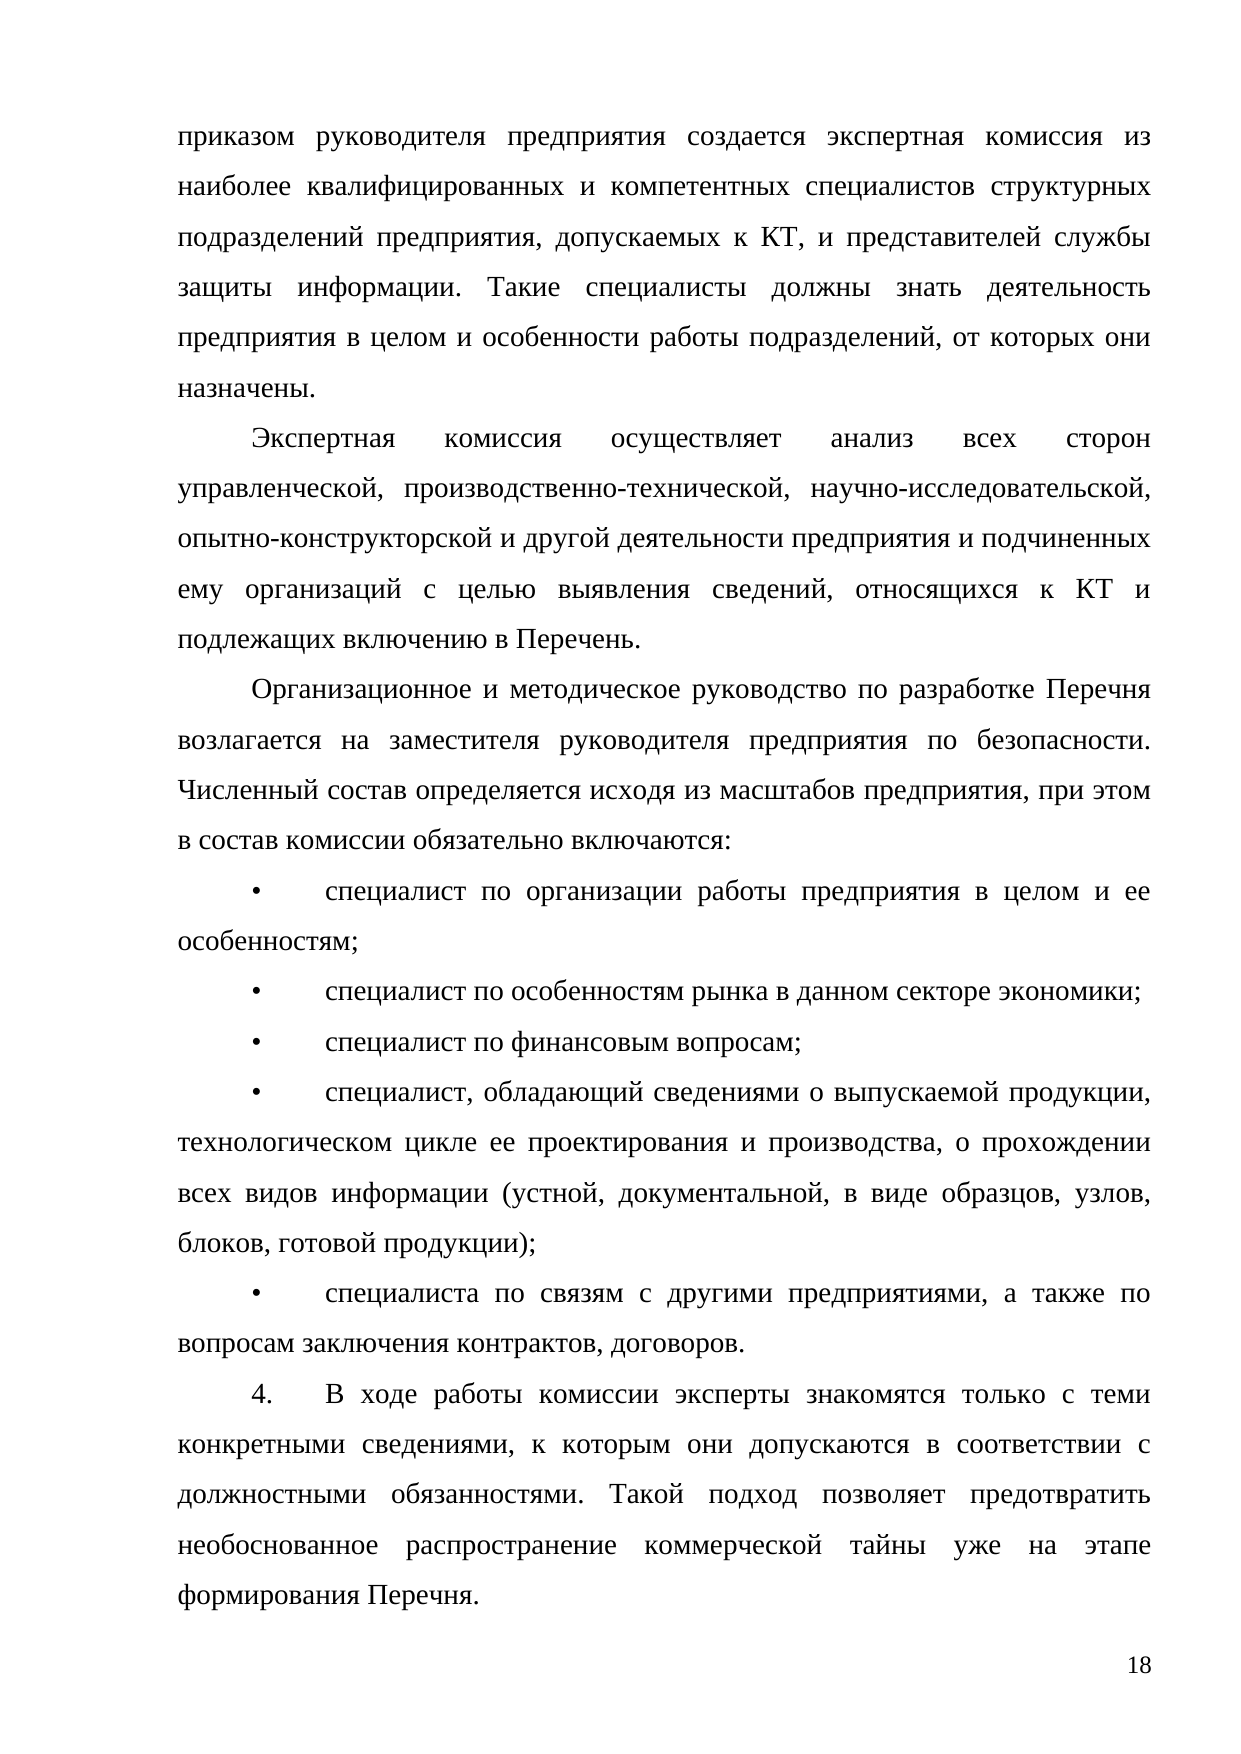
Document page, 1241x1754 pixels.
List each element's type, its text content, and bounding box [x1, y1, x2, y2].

text Экспертная комиссия осуществляет анализ всех сторон управленческой, производственно-технической, научно-исследовательской, опытно-конструкторской и другой деятельности предприятия и подчиненных ему организаций с целью выявления сведений, относящихся к КТ и подлежащих включению в Перечень. [177, 420, 1152, 655]
list В ходе работы комиссии эксперты знакомятся только с теми конкретными сведениями, к которым они допускаются в соответствии с должностными обязанностями. Такой подход позволяет предотвратить необоснованное распространение коммерческой тайны уже на этапе формирования Перечня. [177, 1376, 1152, 1611]
list специалист, обладающий сведениями о выпускаемой продукции, технологическом цикле ее проектирования и производства, о прохождении всех видов информации (устной, документальной, в виде образцов, узлов, блоков, готовой продукции); [177, 1074, 1152, 1258]
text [177, 118, 1152, 403]
text Организационное и методическое руководство по разработке Перечня возлагается на заместителя руководителя предприятия по безопасности. Численный состав определяется исходя из масштабов предприятия, при этом в состав комиссии обязательно включаются: [177, 672, 1152, 856]
list специалист по особенностям рынка в данном секторе экономики; [177, 973, 1152, 1007]
list специалиста по связям с другими предприятиями, а также по вопросам заключения контрактов, договоров. [177, 1275, 1152, 1359]
list специалист по финансовым вопросам; [177, 1024, 1152, 1057]
list специалист по организации работы предприятия в целом и ее особенностям; [177, 873, 1152, 957]
